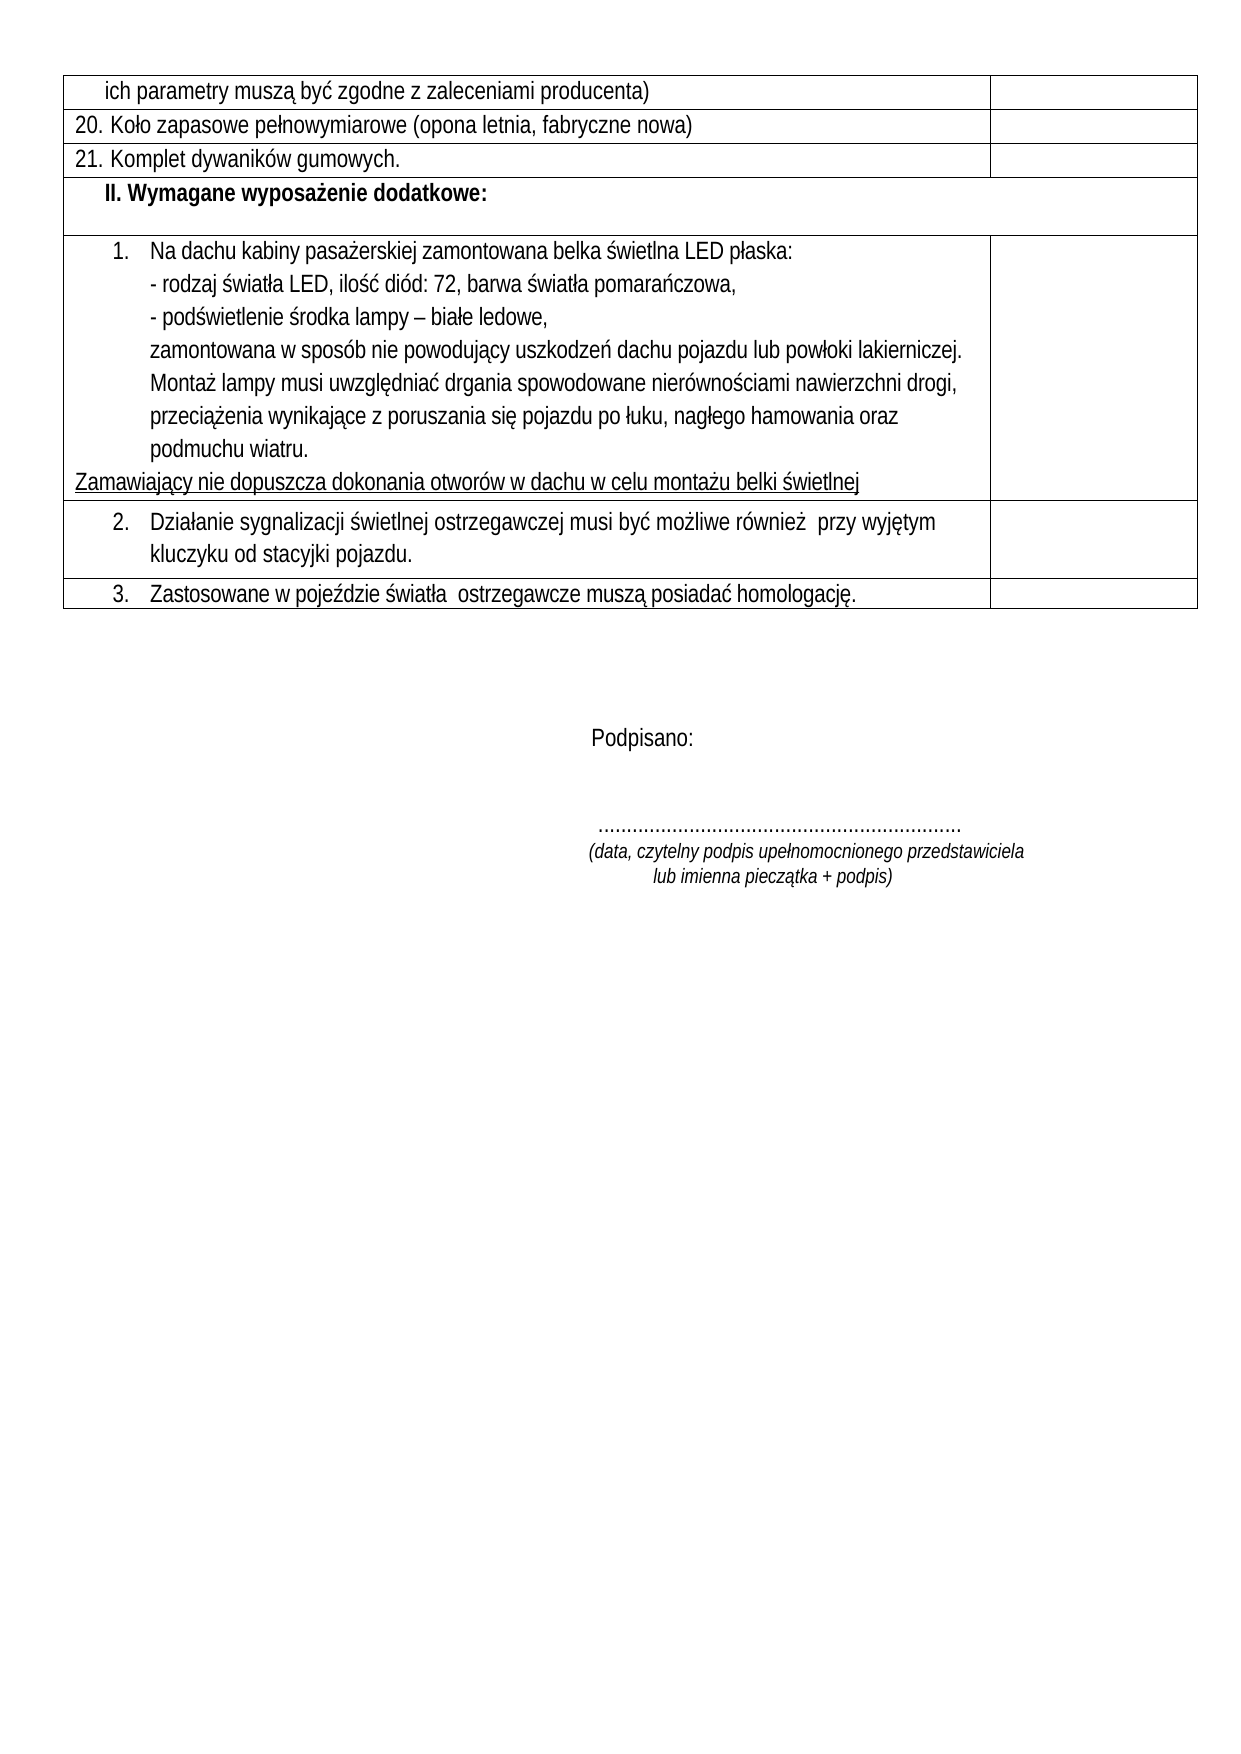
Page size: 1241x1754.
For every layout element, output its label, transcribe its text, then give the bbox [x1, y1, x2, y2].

table_cell Działanie sygnalizacji świetlnej ostrzegawczej musi być możliwe również przy wyjętym kluczyku od stacyjki pojazdu. [64, 501, 990, 578]
table_cell Na dachu kabiny pasażerskiej zamontowana belka świetlna LED płaska: - rodzaj światła LED, ilość diód: 72, barwa światła pomarańczowa, - podświetlenie środka lampy – białe ledowe, zamontowana w sposób nie powodujący uszkodzeń dachu pojazdu lub powłoki lakierniczej. Montaż lampy musi uwzględniać drgania spowodowane nierównościami nawierzchni drogi, przeciążenia wynikające z poruszania się pojazdu po łuku, nagłego hamowania oraz podmuchu wiatru. Zamawiający nie dopuszcza dokonania otworów w dachu w celu montażu belki świetlnej [64, 236, 990, 499]
table_cell [991, 236, 1197, 499]
text Podpisano: [75, 723, 1165, 752]
text (data, czytelny podpis upełnomocnionego przedstawiciela [75, 838, 1165, 863]
table_cell Koło zapasowe pełnowymiarowe (opona letnia, fabryczne nowa) [64, 110, 990, 143]
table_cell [64, 76, 990, 109]
table_cell [991, 110, 1197, 143]
table_cell Komplet dywaników gumowych. [64, 144, 990, 177]
table_cell Zastosowane w pojeździe światła ostrzegawcze muszą posiadać homologację. [64, 579, 990, 608]
table_cell [991, 76, 1197, 109]
table_cell [991, 144, 1197, 177]
text ................................................................ [75, 809, 1165, 838]
table_cell II. Wymagane wyposażenie dodatkowe: [64, 178, 1197, 235]
table_cell [991, 501, 1197, 578]
text lub imienna pieczątka + podpis) [75, 863, 1165, 888]
table_cell [991, 579, 1197, 608]
